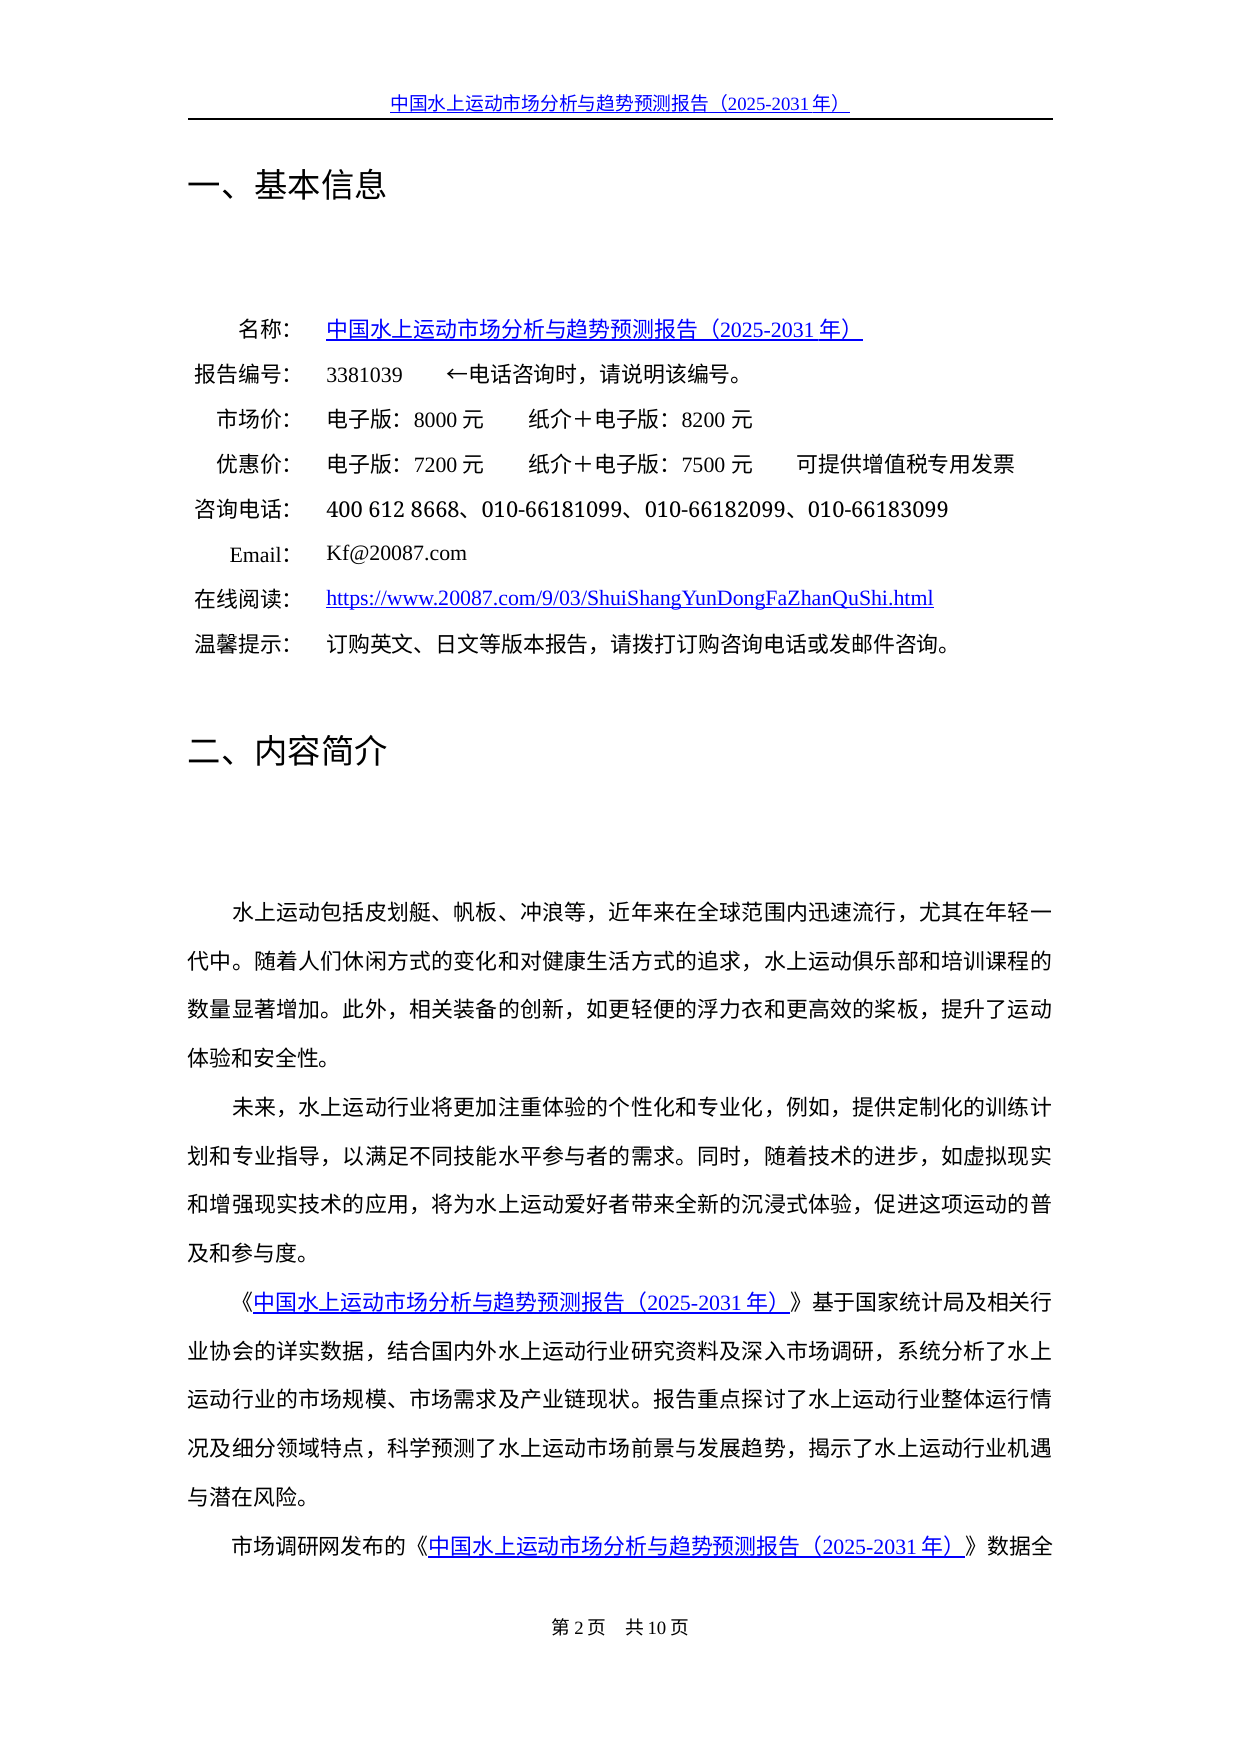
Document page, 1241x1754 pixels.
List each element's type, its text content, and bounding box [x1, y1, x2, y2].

table_cell 在线阅读： [167, 582, 315, 627]
table_cell 优惠价： [167, 447, 315, 492]
table_cell Kf@20087.com [315, 537, 1073, 582]
table_cell 订购英文、日文等版本报告，请拨打订购咨询电话或发邮件咨询。 [315, 627, 1073, 672]
table_cell 报告编号： [167, 357, 315, 402]
table_header 名称： [167, 312, 315, 357]
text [187, 894, 1053, 1561]
title 二、内容简介 [187, 717, 1053, 782]
table_cell 温馨提示： [167, 627, 315, 672]
table_cell [315, 582, 1073, 627]
table_cell 咨询电话： [167, 492, 315, 537]
table_cell Email： [167, 537, 315, 582]
table_cell 3381039 ←电话咨询时，请说明该编号。 [315, 357, 1073, 402]
table_cell 市场价： [167, 402, 315, 447]
title 一、基本信息 [187, 150, 1053, 215]
table_cell 400 612 8668、010-66181099、010-66182099、010-66183099 [315, 492, 1073, 537]
table_cell 电子版：8000 元 纸介＋电子版：8200 元 [315, 402, 1073, 447]
table_header 中国水上运动市场分析与趋势预测报告（2025-2031年） [315, 312, 1073, 357]
table_cell 电子版：7200 元 纸介＋电子版：7500 元 可提供增值税专用发票 [315, 447, 1073, 492]
